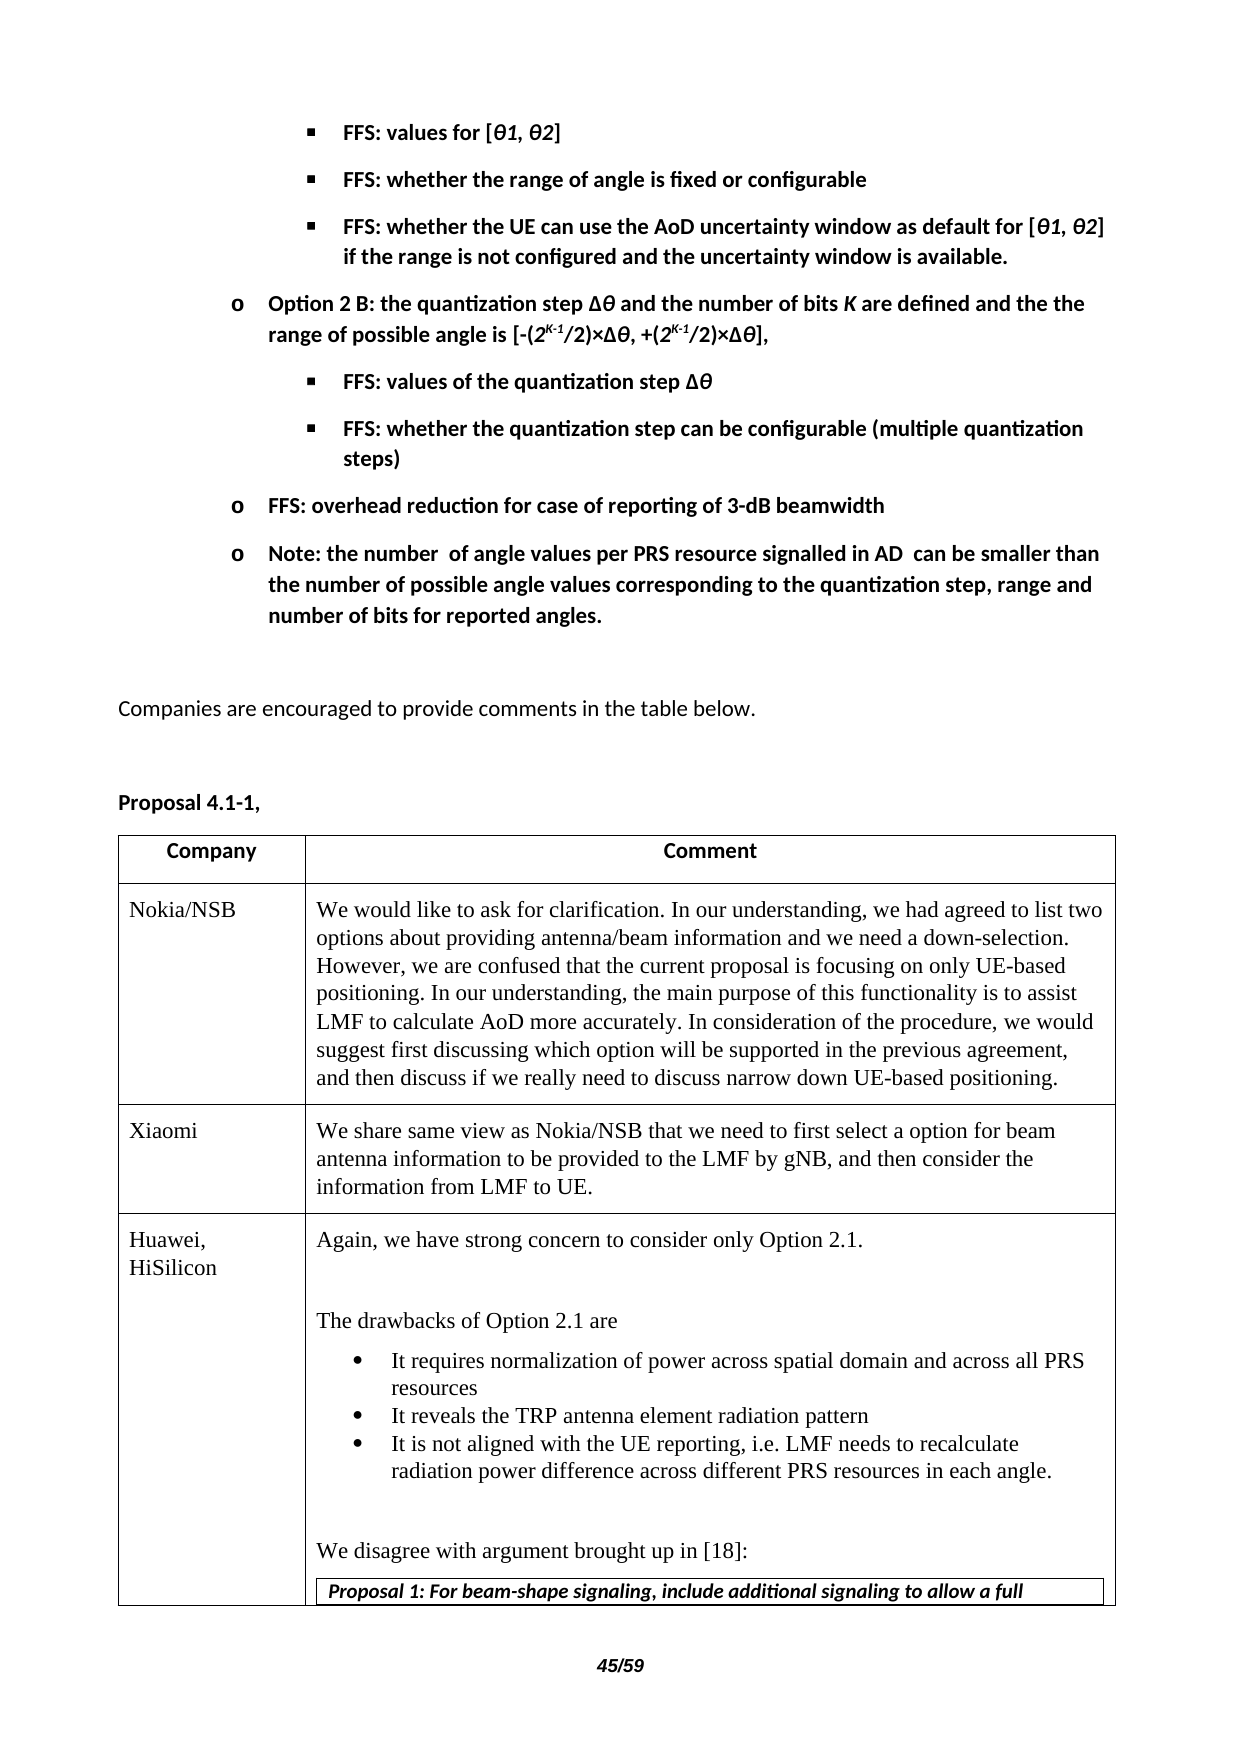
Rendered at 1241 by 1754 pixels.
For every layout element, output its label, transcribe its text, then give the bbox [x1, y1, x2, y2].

list Option 2 B: the quantization step Δθ and the number of bits K are defined and the the range of possible angle is [-(2K-1/2)×Δθ, +(2K-1/2)×Δθ], [231, 289, 1122, 348]
table_cell Nokia/NSB [119, 884, 305, 1104]
table_cell We share same view as Nokia/NSB that we need to first select a option for beam antenna information to be provided to the LMF by gNB, and then consider the information from LMF to UE. [306, 1105, 1115, 1213]
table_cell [306, 1214, 1115, 1605]
table_cell We would like to ask for clarification. In our understanding, we had agreed to list two options about providing antenna/beam information and we need a down-selection. However, we are confused that the current proposal is focusing on only UE-based positioning. In our understanding, the main purpose of this functionality is to assist LMF to calculate AoD more accurately. In consideration of the procedure, we would suggest first discussing which option will be supported in the previous agreement, and then discuss if we really need to discuss narrow down UE-based positioning. [306, 884, 1115, 1104]
list FFS: whether the range of angle is fixed or configurable [306, 165, 1122, 193]
table_header Comment [306, 836, 1115, 883]
table_cell Xiaomi [119, 1105, 305, 1213]
list Note: the number of angle values per PRS resource signalled in AD can be smaller than the number of possible angle values corresponding to the quantization step, range and number of bits for reported angles. [231, 539, 1122, 629]
list FFS: whether the quantization step can be configurable (multiple quantization steps) [306, 414, 1122, 472]
text Companies are encouraged to provide comments in the table below. [118, 694, 1122, 723]
text Proposal 4.1-1, [118, 788, 1122, 816]
list FFS: overhead reduction for case of reporting of 3-dB beamwidth [231, 491, 1122, 520]
list FFS: values for [θ1, θ2] [306, 118, 1122, 146]
table_cell Huawei, HiSilicon [119, 1214, 305, 1605]
list FFS: values of the quantization step Δθ [306, 367, 1122, 395]
table_header Company [119, 836, 305, 883]
list FFS: whether the UE can use the AoD uncertainty window as default for [θ1, θ2] if the range is not configured and the uncertainty window is available. [306, 212, 1122, 270]
